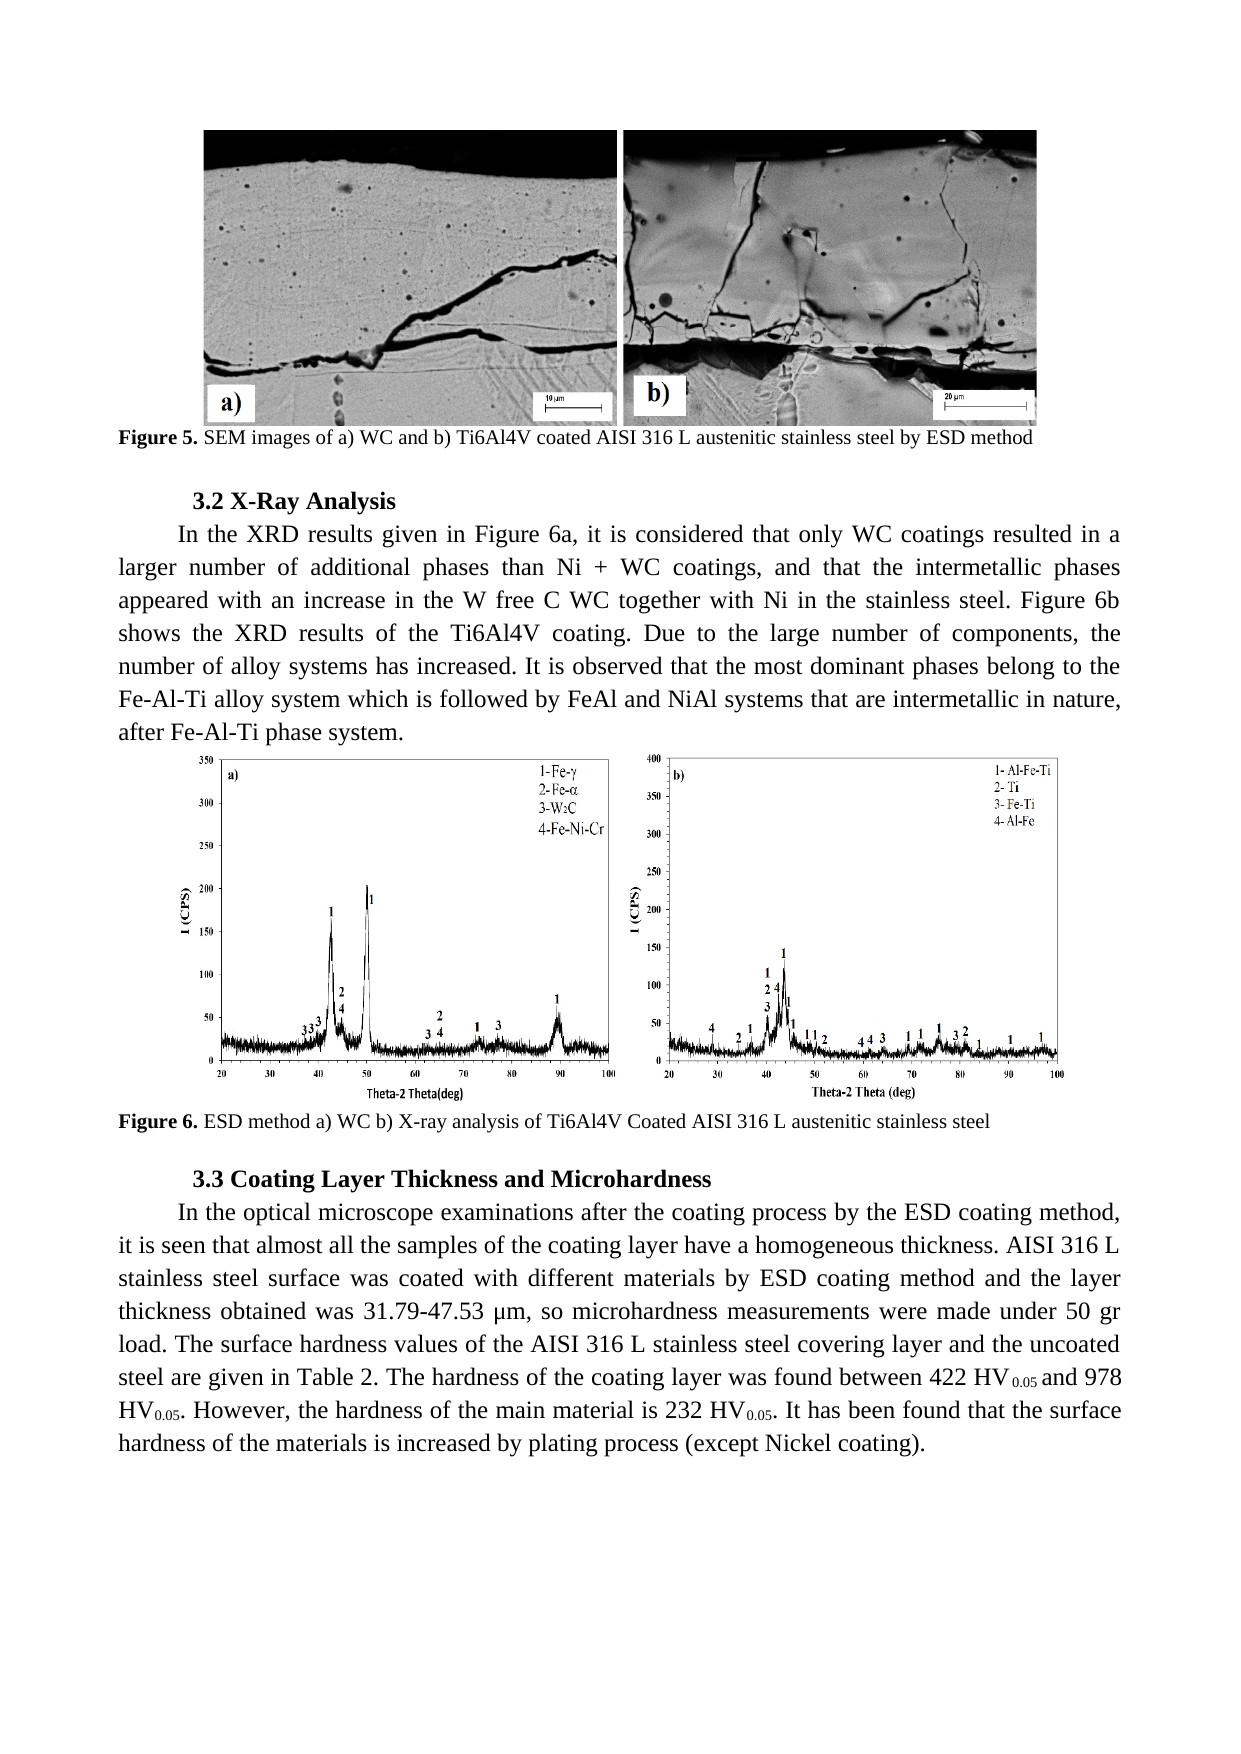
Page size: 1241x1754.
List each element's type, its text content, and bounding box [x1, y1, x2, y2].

text Figure 6. ESD method a) WC b) X-ray analysis of Ti6Al4V Coated AISI 316 L austenitic stainless steel [118, 1109, 1122, 1133]
picture [203, 130, 617, 426]
text 3.3 Coating Layer Thickness and Microhardness [155, 1164, 1122, 1193]
text Figure 5. SEM images of a) WC and b) Ti6Al4V coated AISI 316 L austenitic stainless steel by ESD method [118, 425, 1122, 449]
text 3.2 X-Ray Analysis [155, 486, 1122, 514]
text In the XRD results given in Figure 6a, it is considered that only WC coatings resulted in a larger number of additional phases than Ni + WC coatings, and that the intermetallic phases appeared with an increase in the W free C WC together with Ni in the stainless steel. Figure 6b shows the XRD results of the Ti6Al4V coating. Due to the large number of components, the number of alloy systems has increased. It is observed that the most dominant phases belong to the Fe-Al-Ti alloy system which is followed by FeAl and NiAl systems that are intermetallic in nature, after Fe-Al-Ti phase system. [118, 519, 1122, 746]
picture [623, 130, 1037, 426]
picture [626, 750, 1070, 1105]
picture [177, 750, 620, 1105]
text In the optical microscope examinations after the coating process by the ESD coating method, it is seen that almost all the samples of the coating layer have a homogeneous thickness. AISI 316 L stainless steel surface was coated with different materials by ESD coating method and the layer thickness obtained was 31.79-47.53 μm, so microhardness measurements were made under 50 gr load. The surface hardness values of the AISI 316 L stainless steel covering layer and the uncoated steel are given in Table 2. The hardness of the coating layer was found between 422 HV0.05 and 978 HV0.05. However, the hardness of the main material is 232 HV0.05. It has been found that the surface hardness of the materials is increased by plating process (except Nickel coating). [118, 1197, 1122, 1457]
